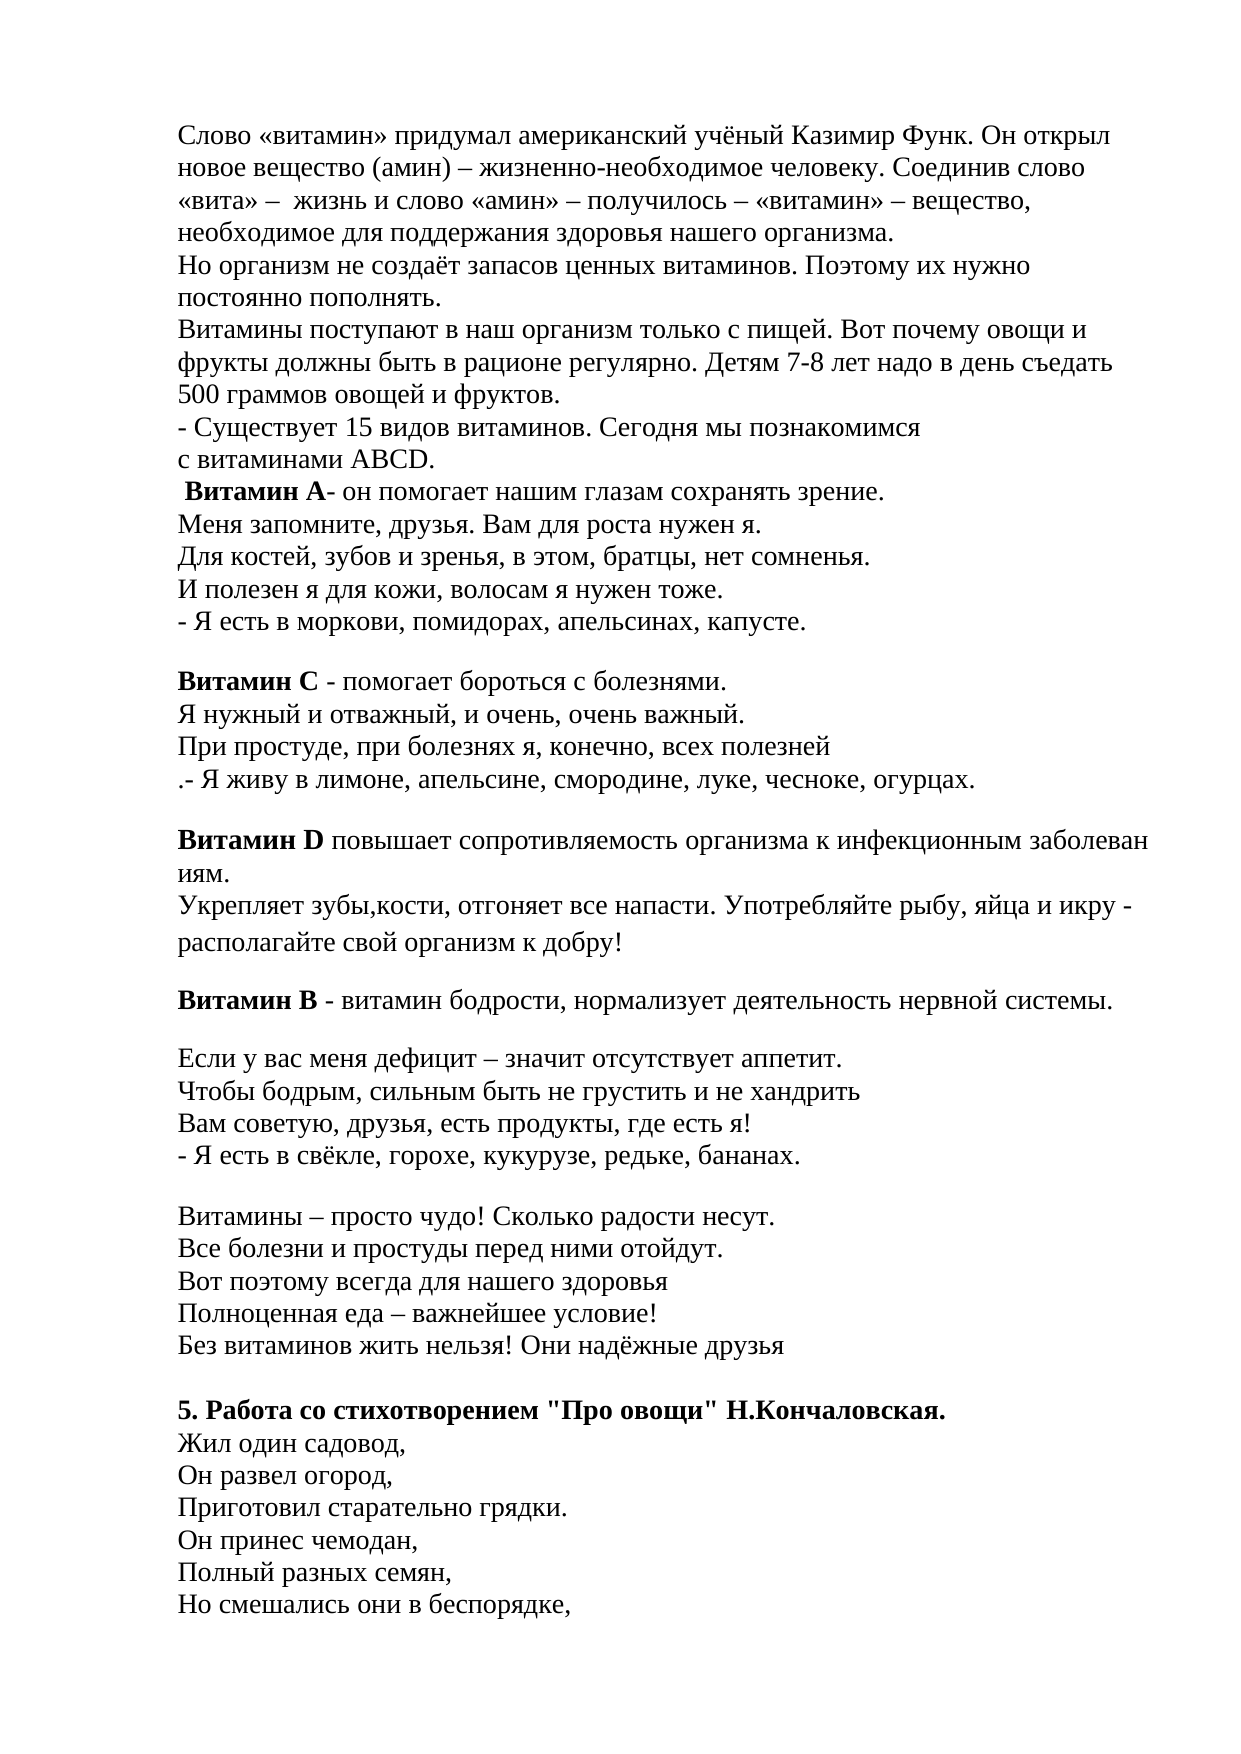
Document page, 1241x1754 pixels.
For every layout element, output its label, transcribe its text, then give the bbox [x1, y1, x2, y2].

text Вам советую, друзья, есть продукты, где есть я! [177, 1106, 1152, 1138]
text Все болезни и простуды перед ними отойдут. [177, 1231, 1152, 1264]
text - Существует 15 видов витаминов. Сегодня мы познакомимся с витаминами АВСD. Витамин А- он помогает нашим глазам сохранять зрение. [177, 410, 1152, 507]
text - Я есть в свёкле, горохе, кукурузе, редьке, бананах. [177, 1138, 1152, 1199]
text Полноценная еда – важнейшее условие! [177, 1296, 1152, 1328]
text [177, 1393, 1152, 1620]
text Чтобы бодрым, сильным быть не грустить и не хандрить [177, 1074, 1152, 1106]
text Но организм не создаёт запасов ценных витаминов. Поэтому их нужно постоянно пополнять. [177, 248, 1152, 312]
text Меня запомните, друзья. Вам для роста нужен я. [177, 507, 1152, 539]
text Если у вас меня дефицит – значит отсутствует аппетит. [177, 1041, 1152, 1074]
text - Я есть в моркови, помидорах, апельсинах, капусте. [177, 604, 1152, 664]
text .- Я живу в лимоне, апельсине, смородине, луке, чесноке, огурцах. [177, 762, 1152, 822]
text Витамин С - помогает бороться с болезнями. [177, 664, 1152, 697]
text Витамины – просто чудо! Сколько радости несут. [177, 1199, 1152, 1231]
text Для костей, зубов и зренья, в этом, братцы, нет сомненья. [177, 539, 1152, 572]
text Укрепляет зубы,кости, отгоняет все напасти. Употребляйте рыбу, яйца и икру - располагайте свой организм к добру! [177, 888, 1152, 958]
text И полезен я для кожи, волосам я нужен тоже. [177, 572, 1152, 604]
text Вот поэтому всегда для нашего здоровья [177, 1264, 1152, 1296]
text При простуде, при болезнях я, конечно, всех полезней [177, 729, 1152, 762]
text Без витаминов жить нельзя! Они надёжные друзья [177, 1328, 1152, 1361]
text Слово «витамин» придумал американский учёный Казимир Функ. Он открыл новое вещество (амин) – жизненно-необходимое человеку. Соединив слово «вита» – жизнь и слово «амин» – получилось – «витамин» – вещество, необходимое для поддержания здоровья нашего организма. [177, 118, 1152, 248]
text Я нужный и отважный, и очень, очень важный. [177, 697, 1152, 729]
text Витамин D повышает сопротивляемость организма к инфекционным заболеваниям. [177, 822, 1152, 888]
text Витамины поступают в наш организм только с пищей. Вот почему овощи и фрукты должны быть в рационе регулярно. Детям 7-8 лет надо в день съедать 500 граммов овощей и фруктов. [177, 312, 1152, 410]
text Витамин В - витамин бодрости, нормализует деятельность нервной системы. [177, 983, 1152, 1016]
